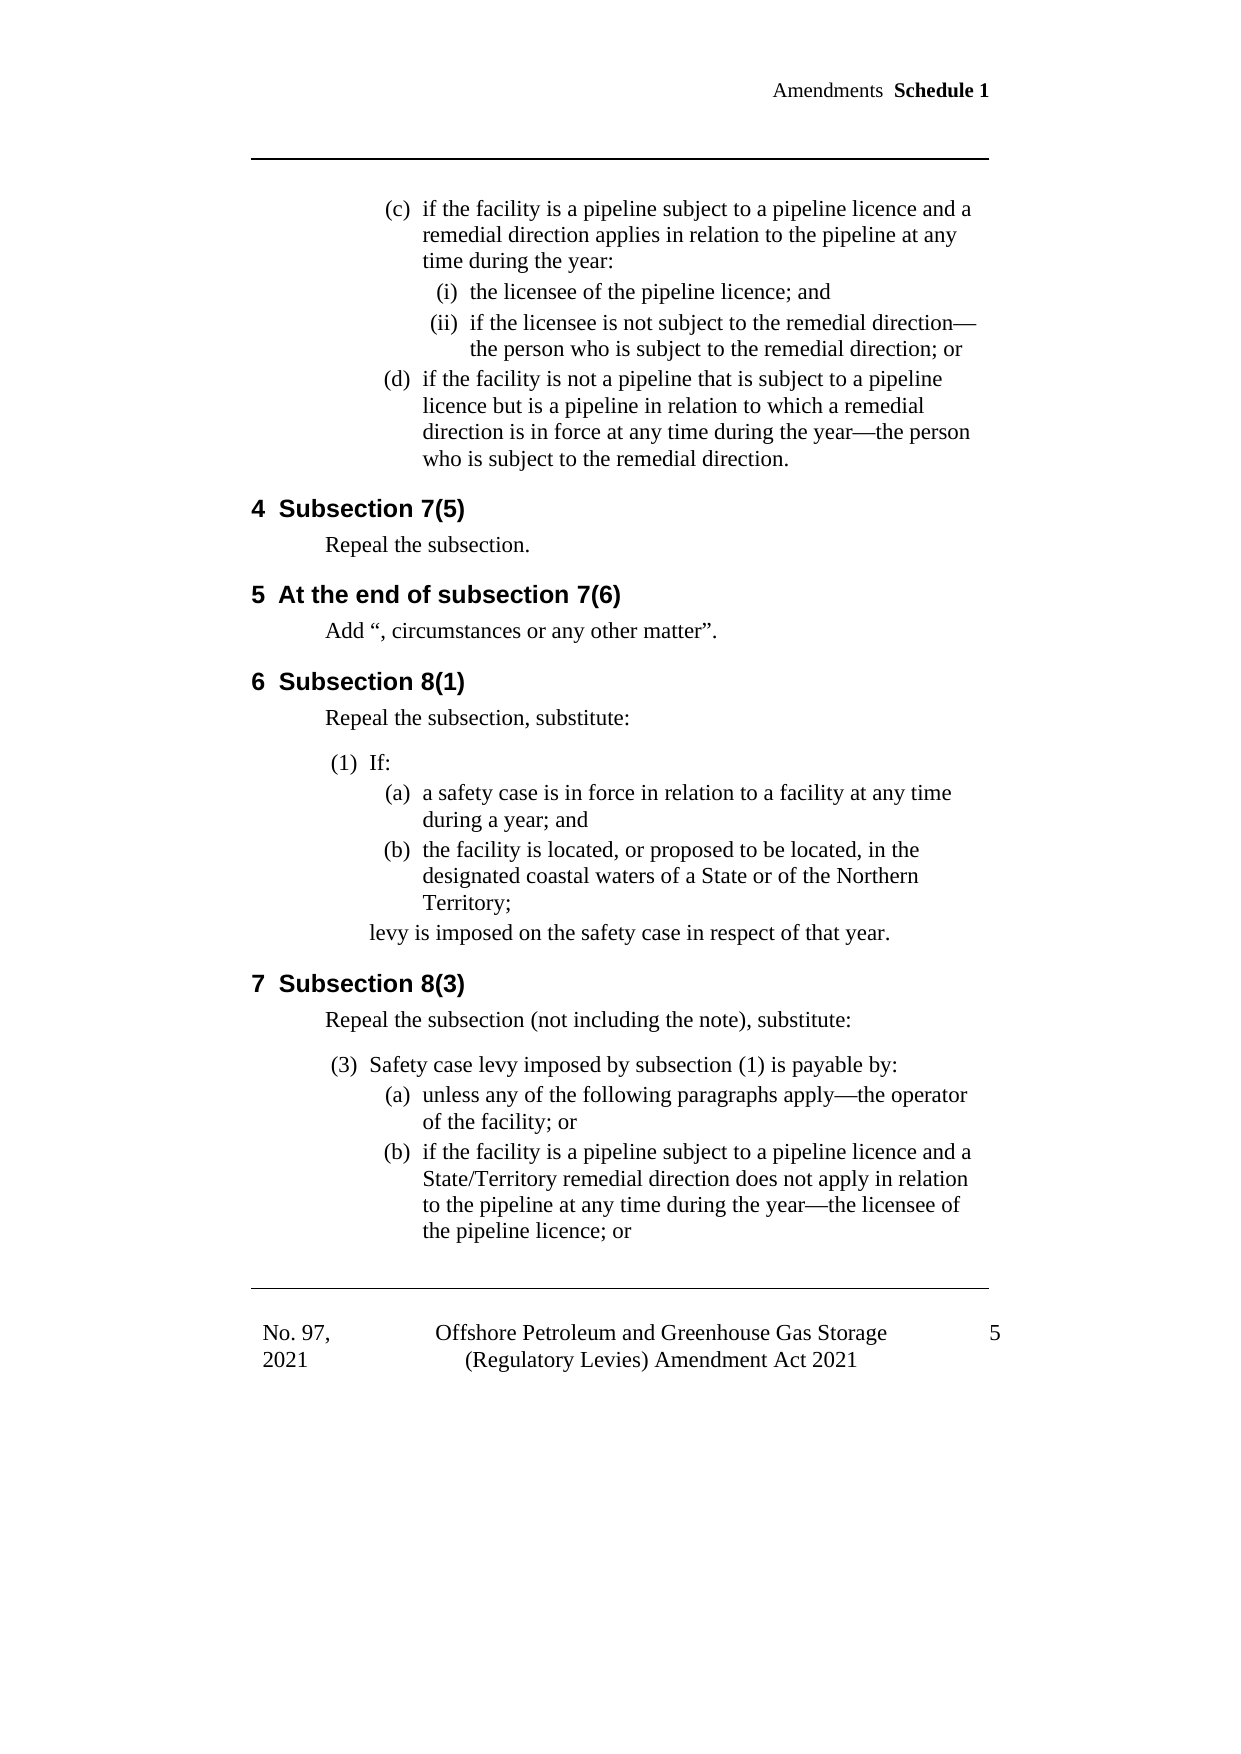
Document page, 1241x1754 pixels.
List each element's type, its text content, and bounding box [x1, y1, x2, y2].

text (1) If: [251, 749, 989, 775]
text Add “, circumstances or any other matter”. [325, 617, 989, 644]
text levy is imposed on the safety case in respect of that year. [369, 919, 989, 946]
text Repeal the subsection (not including the note), substitute: [325, 1006, 989, 1032]
text Repeal the subsection, substitute: [325, 704, 989, 730]
text (b) if the facility is a pipeline subject to a pipeline licence and a State/Territory remedial direction does not apply in relation to the pipeline at any time during the year—the licensee of the pipeline licence; or [251, 1138, 989, 1244]
text Repeal the subsection. [325, 531, 989, 557]
text 7 Subsection 8(3) [251, 969, 989, 997]
text (c) if the facility is a pipeline subject to a pipeline licence and a remedial direction applies in relation to the pipeline at any time during the year: [251, 195, 989, 274]
text (a) a safety case is in force in relation to a facility at any time during a year; and [251, 779, 989, 832]
text (d) if the facility is not a pipeline that is subject to a pipeline licence but is a pipeline in relation to which a remedial direction is in force at any time during the year—the person who is subject to the remedial direction. [251, 366, 989, 471]
text 4 Subsection 7(5) [251, 494, 989, 523]
text 5 At the end of subsection 7(6) [251, 580, 989, 609]
text 6 Subsection 8(1) [251, 667, 989, 695]
text (ii) if the licensee is not subject to the remedial direction—the person who is subject to the remedial direction; or [251, 309, 989, 361]
text (b) the facility is located, or proposed to be located, in the designated coastal waters of a State or of the Northern Territory; [251, 836, 989, 915]
text (i) the licensee of the pipeline licence; and [251, 278, 989, 304]
text (3) Safety case levy imposed by subsection (1) is payable by: [251, 1051, 989, 1077]
text (a) unless any of the following paragraphs apply—the operator of the facility; or [251, 1081, 989, 1134]
